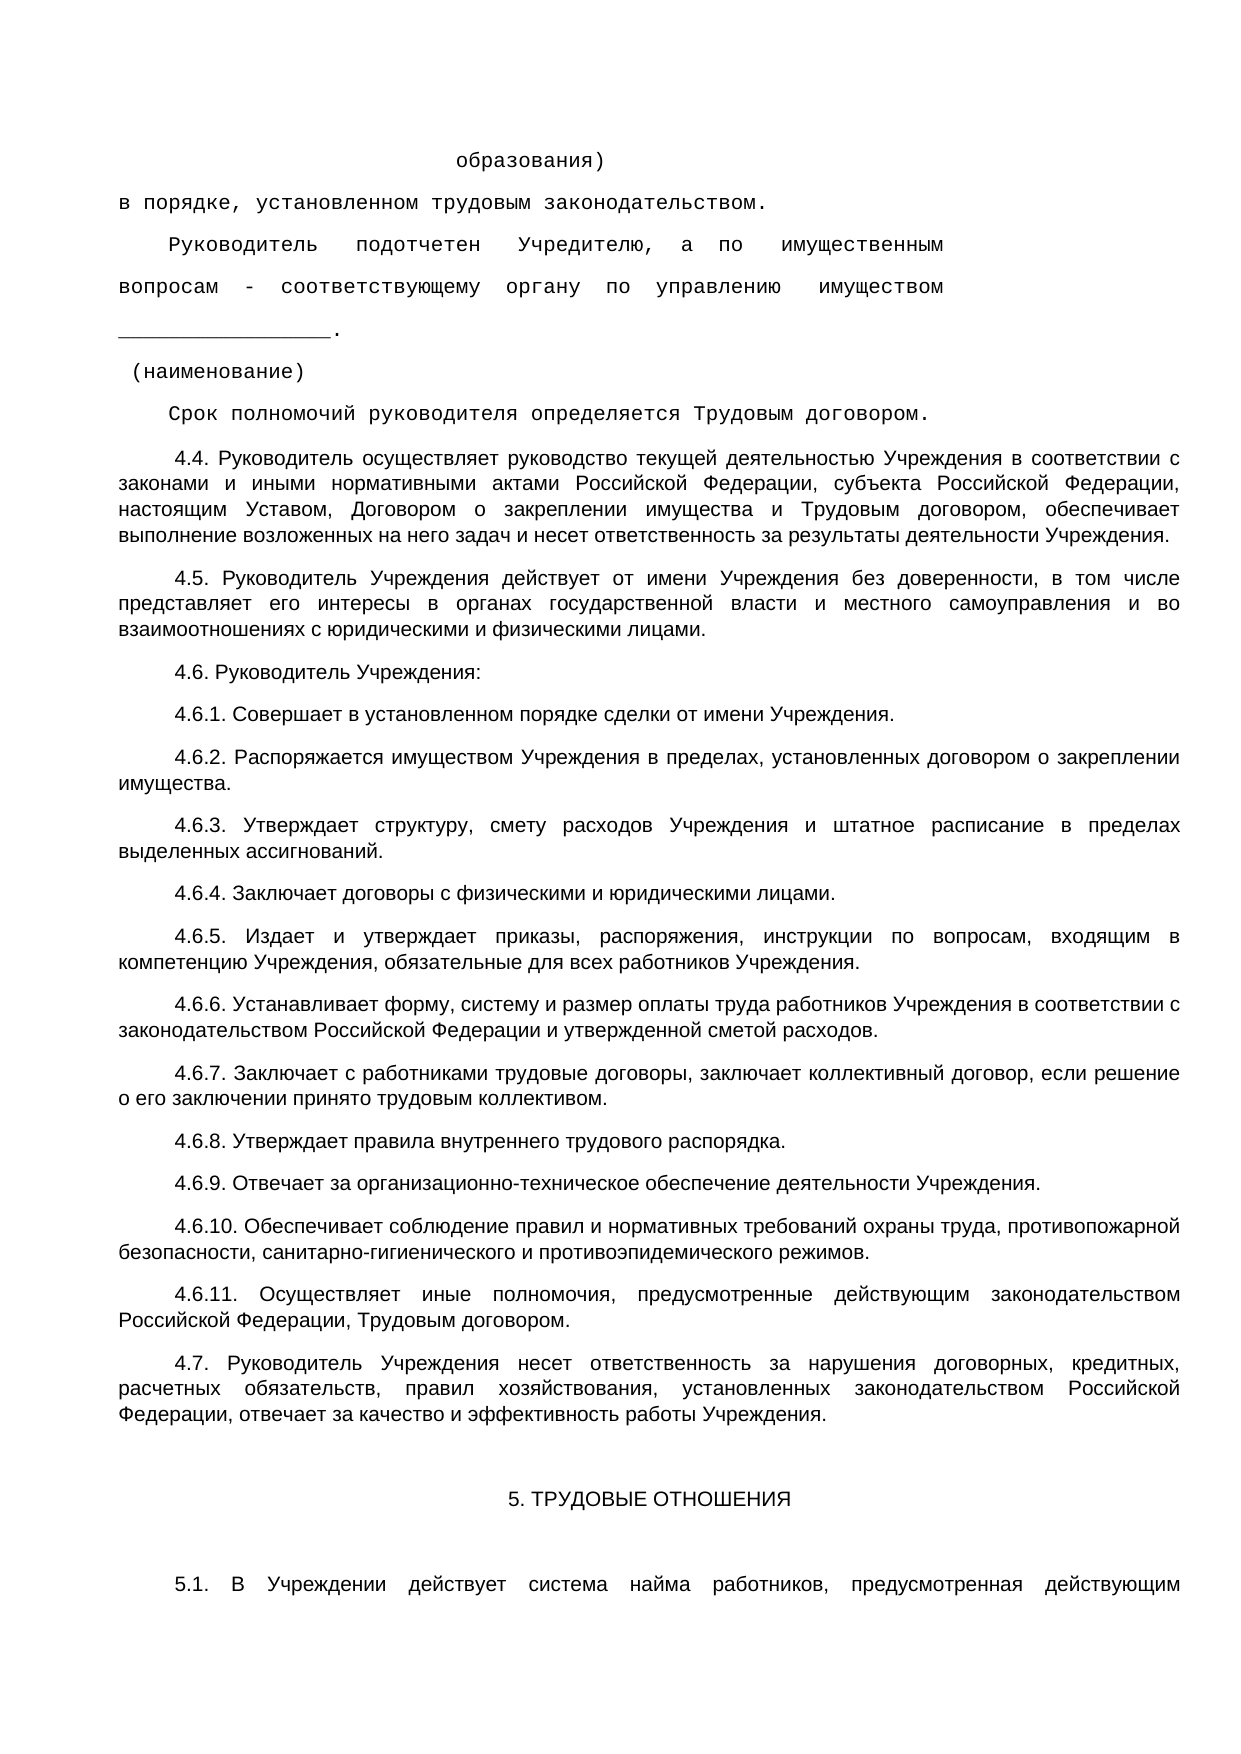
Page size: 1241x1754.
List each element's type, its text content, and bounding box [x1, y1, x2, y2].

text в порядке, установленном трудовым законодательством. [118, 192, 1181, 216]
text 4.4. Руководитель осуществляет руководство текущей деятельностью Учреждения в соответствии с законами и иными нормативными актами Российской Федерации, субъекта Российской Федерации, настоящим Уставом, Договором о закреплении имущества и Трудовым договором, обеспечивает выполнение возложенных на него задач и несет ответственность за результаты деятельности Учреждения. [118, 445, 1181, 547]
text 4.6.1. Совершает в установленном порядке сделки от имени Учреждения. [118, 702, 1181, 726]
text 4.6.3. Утверждает структуру, смету расходов Учреждения и штатное расписание в пределах выделенных ассигнований. [118, 813, 1181, 863]
text 4.6.4. Заключает договоры с физическими и юридическими лицами. [118, 881, 1181, 905]
text 4.5. Руководитель Учреждения действует от имени Учреждения без доверенности, в том числе представляет его интересы в органах государственной власти и местного самоуправления и во взаимоотношениях с юридическими и физическими лицами. [118, 565, 1181, 641]
text Руководитель подотчетен Учредителю, а по имущественным [118, 234, 1181, 258]
text 4.6. Руководитель Учреждения: [118, 659, 1181, 683]
text образования) [118, 150, 1181, 174]
text 4.6.11. Осуществляет иные полномочия, предусмотренные действующим законодательством Российской Федерации, Трудовым договором. [118, 1282, 1181, 1332]
text 4.7. Руководитель Учреждения несет ответственность за нарушения договорных, кредитных, расчетных обязательств, правил хозяйствования, установленных законодательством Российской Федерации, отвечает за качество и эффективность работы Учреждения. [118, 1350, 1181, 1426]
text 4.6.9. Отвечает за организационно-техническое обеспечение деятельности Учреждения. [118, 1171, 1181, 1195]
text 4.6.7. Заключает с работниками трудовые договоры, заключает коллективный договор, если решение о его заключении принято трудовым коллективом. [118, 1060, 1181, 1110]
text 4.6.5. Издает и утверждает приказы, распоряжения, инструкции по вопросам, входящим в компетенцию Учреждения, обязательные для всех работников Учреждения. [118, 924, 1181, 973]
text 4.6.8. Утверждает правила внутреннего трудового распорядка. [118, 1129, 1181, 1153]
text 4.6.6. Устанавливает форму, систему и размер оплаты труда работников Учреждения в соответствии с законодательством Российской Федерации и утвержденной сметой расходов. [118, 992, 1181, 1042]
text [118, 1572, 1181, 1596]
text Срок полномочий руководителя определяется Трудовым договором. [118, 403, 1181, 427]
text вопросам - соответствующему органу по управлению имуществом [118, 277, 1181, 300]
text 5. ТРУДОВЫЕ ОТНОШЕНИЯ [118, 1487, 1181, 1511]
text 4.6.10. Обеспечивает соблюдение правил и нормативных требований охраны труда, противопожарной безопасности, санитарно-гигиенического и противоэпидемического режимов. [118, 1214, 1181, 1263]
text (наименование) [118, 361, 1181, 384]
text _________________. [118, 319, 1181, 342]
text 4.6.2. Распоряжается имуществом Учреждения в пределах, установленных договором о закреплении имущества. [118, 744, 1181, 794]
